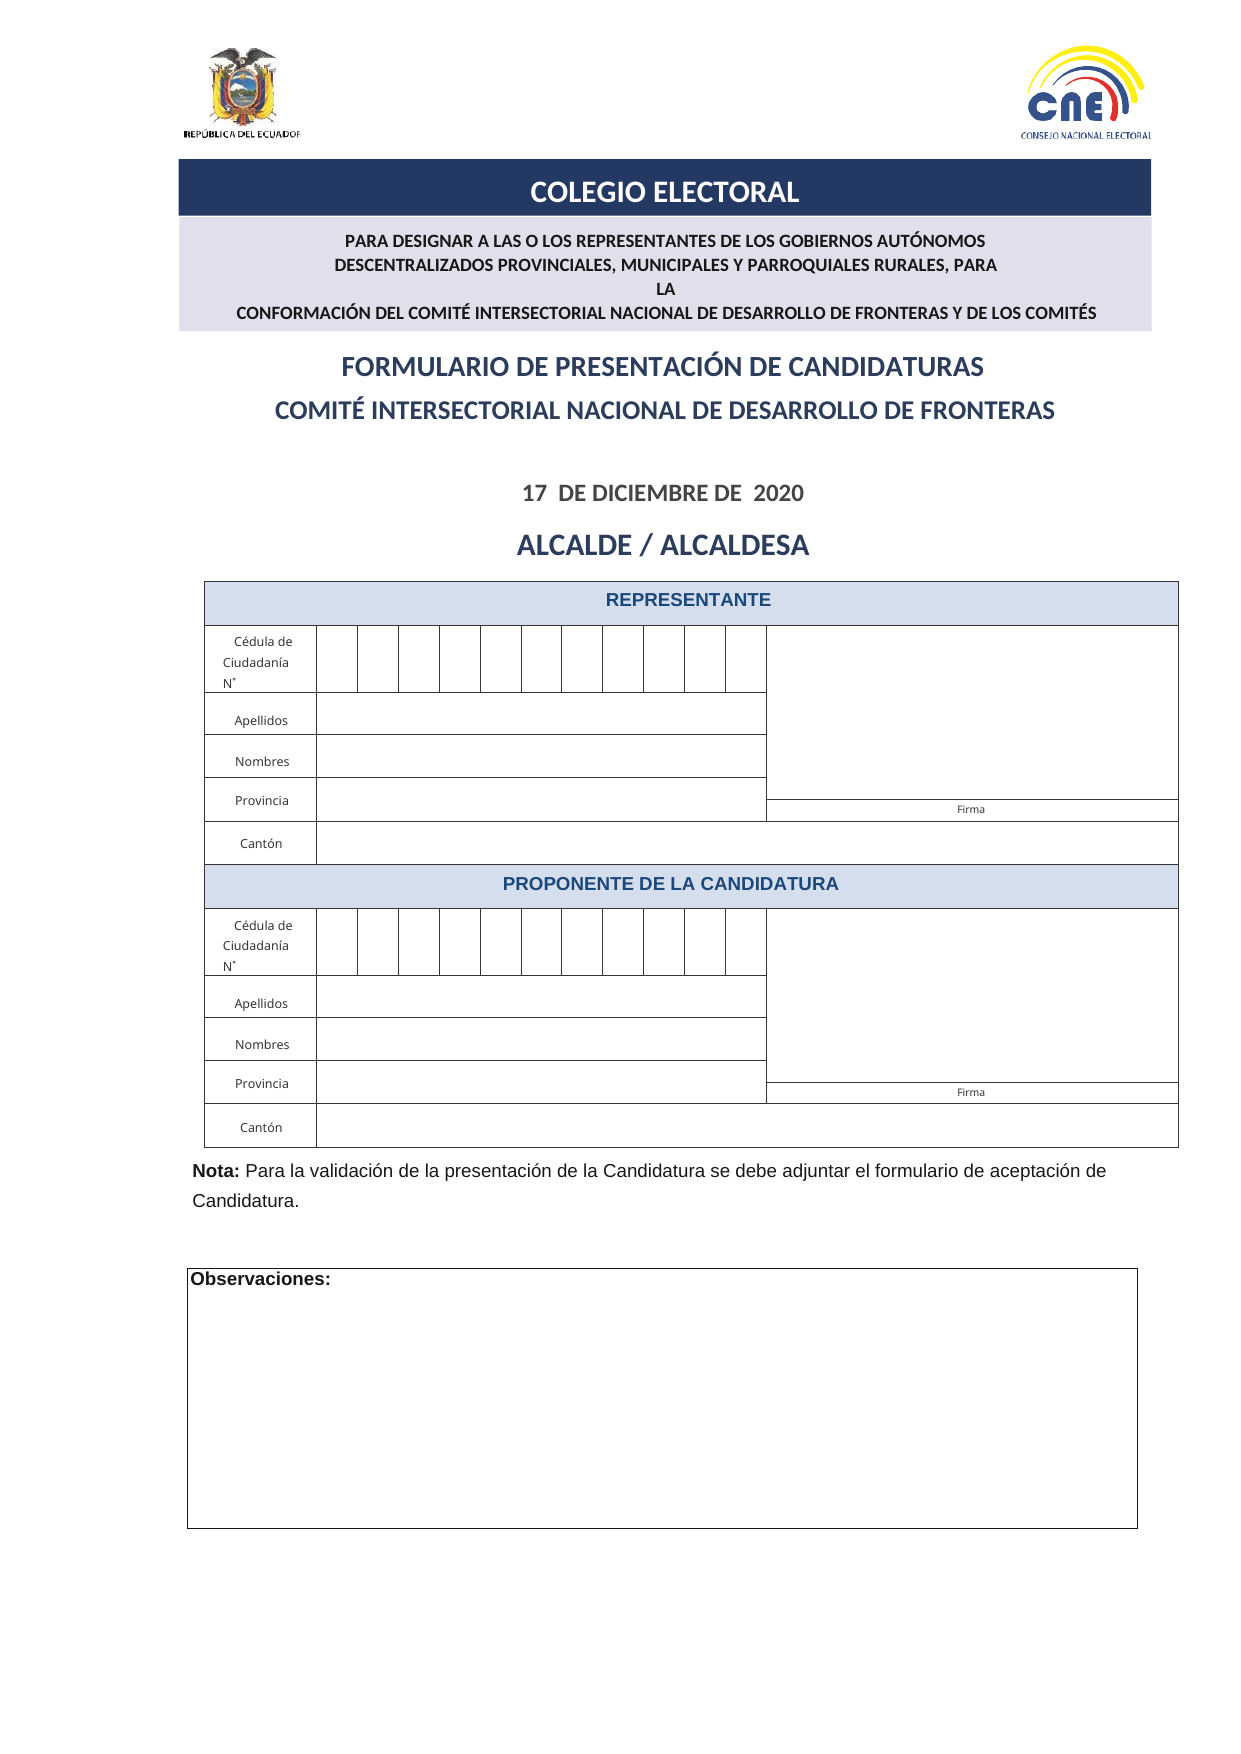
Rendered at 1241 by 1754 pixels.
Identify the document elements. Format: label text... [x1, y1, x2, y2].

table_cell [317, 822, 1178, 864]
text COMITÉ INTERSECTORIAL NACIONAL DE DESARROLLO DE FRONTERAS [273, 393, 1058, 426]
table_cell [562, 626, 602, 692]
table_cell [603, 626, 643, 692]
table_cell [522, 626, 561, 692]
table_cell [644, 909, 684, 975]
table_cell [317, 1104, 1178, 1147]
table_cell [358, 626, 398, 692]
table_cell Cédula de Ciudadanía N˚ [205, 626, 316, 692]
picture [1021, 132, 1152, 139]
subtitle ALCALDE / ALCALDESA [268, 525, 1058, 563]
table_cell [317, 909, 357, 975]
table_cell Cédula de Ciudadanía N˚ [205, 909, 316, 975]
text FORMULARIO DE PRESENTACIÓN DE CANDIDATURAS [268, 348, 1058, 384]
table_header REPRESENTANTE [205, 582, 1178, 625]
table_cell [726, 909, 766, 975]
table_cell [317, 693, 766, 733]
table_cell Apellidos [205, 693, 316, 733]
table_cell [767, 909, 1178, 1082]
table_cell [440, 909, 480, 975]
text 17 DE DICIEMBRE DE 2020 [268, 477, 1058, 508]
table_cell Nombres [205, 1018, 316, 1060]
table_cell [685, 909, 725, 975]
table_cell Apellidos [205, 976, 316, 1017]
picture [1061, 92, 1081, 121]
table_cell Firma [767, 800, 1178, 821]
table_cell Provincia [205, 1061, 316, 1103]
table_cell [603, 909, 643, 975]
table_cell [481, 909, 521, 975]
table_cell [399, 626, 439, 692]
table_cell [317, 1061, 766, 1103]
table_cell [440, 626, 480, 692]
table_cell [522, 909, 561, 975]
table_cell Cantón [205, 822, 316, 864]
table_cell [562, 909, 602, 975]
table_cell Cantón [205, 1104, 316, 1147]
table_cell Nombres [205, 735, 316, 777]
table_cell [644, 626, 684, 692]
table_cell [767, 626, 1178, 799]
table_cell [317, 976, 766, 1017]
table_cell [317, 778, 766, 821]
table_cell PROPONENTE DE LA CANDIDATURA [205, 865, 1178, 908]
table_cell [317, 1018, 766, 1060]
table_cell [317, 735, 766, 777]
picture [184, 48, 301, 138]
table_cell [685, 626, 725, 692]
picture [1028, 92, 1057, 121]
table_cell [481, 626, 521, 692]
table_cell [399, 909, 439, 975]
table_cell Firma [767, 1083, 1178, 1103]
table_cell [726, 626, 766, 692]
text Nota: Para la validación de la presentación de la Candidatura se debe adjuntar el formulario de aceptación de Candidatura. [192, 1159, 1188, 1212]
picture [1086, 92, 1102, 121]
table_cell [317, 626, 357, 692]
table_cell [358, 909, 398, 975]
table_cell Provincia [205, 778, 316, 821]
